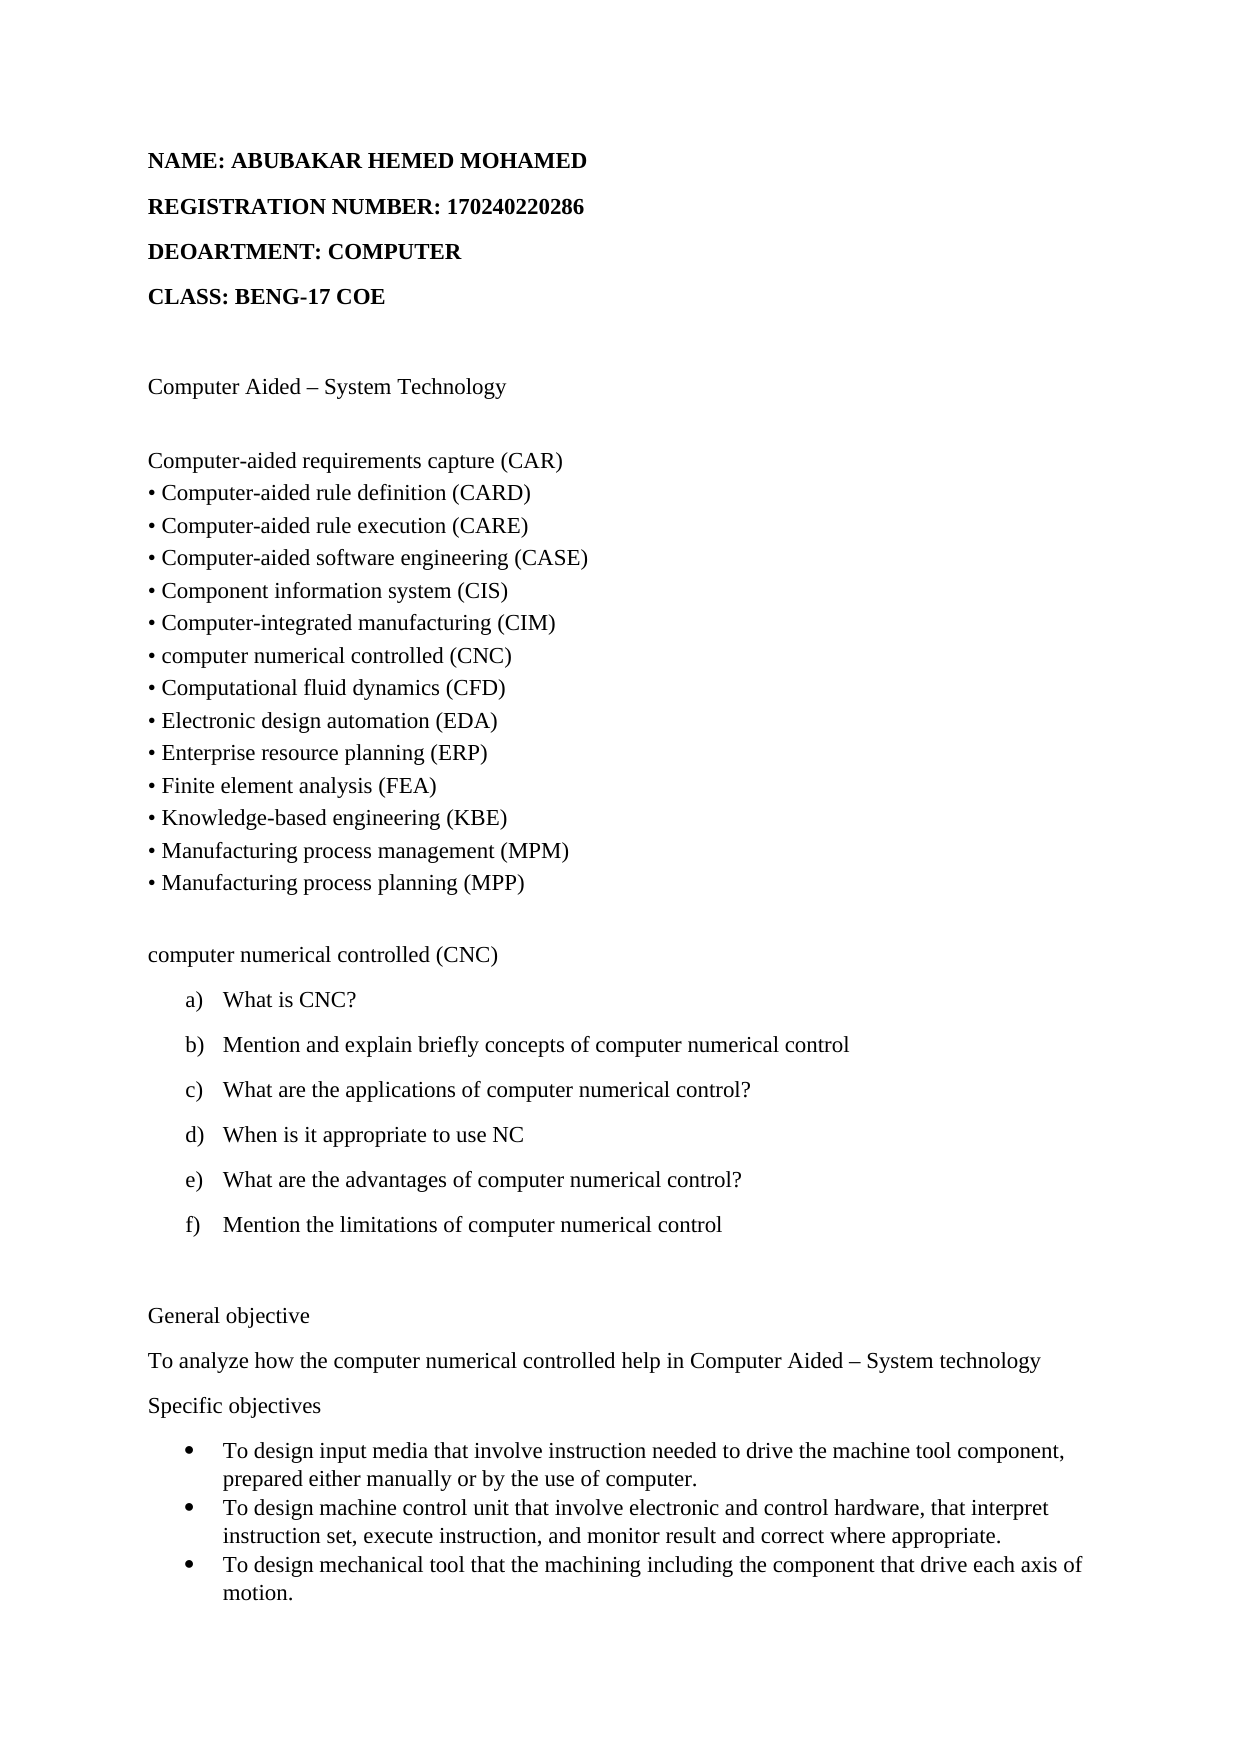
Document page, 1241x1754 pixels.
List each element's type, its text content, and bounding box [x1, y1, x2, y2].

text General objective [148, 1302, 1093, 1328]
list What is CNC? [185, 986, 1093, 1012]
text • Component information system (CIS) [148, 577, 1093, 603]
text • computer numerical controlled (CNC) [148, 642, 1093, 668]
text • Computer-integrated manufacturing (CIM) [148, 609, 1093, 636]
text computer numerical controlled (CNC) [148, 941, 1093, 967]
list Mention and explain briefly concepts of computer numerical control [185, 1031, 1093, 1057]
text Computer Aided – System Technology [148, 373, 1093, 399]
text • Computer-aided rule definition (CARD) [148, 479, 1093, 506]
text • Computer-aided rule execution (CARE) [148, 512, 1093, 538]
text Computer-aided requirements capture (CAR) [148, 447, 1093, 473]
text • Enterprise resource planning (ERP) [148, 739, 1093, 766]
text • Finite element analysis (FEA) [148, 772, 1093, 798]
text • Manufacturing process planning (MPP) [148, 869, 1093, 896]
list To design input media that involve instruction needed to drive the machine tool component, prepared either manually or by the use of computer. [185, 1437, 1093, 1492]
list To design machine control unit that involve electronic and control hardware, that interpret instruction set, execute instruction, and monitor result and correct where appropriate. [185, 1494, 1093, 1549]
text REGISTRATION NUMBER: 170240220286 [148, 193, 1093, 219]
text • Manufacturing process management (MPM) [148, 837, 1093, 863]
list To design mechanical tool that the machining including the component that drive each axis of motion. [185, 1551, 1093, 1606]
text • Computer-aided software engineering (CASE) [148, 544, 1093, 571]
text CLASS: BENG-17 COE [148, 283, 1093, 309]
list What are the applications of computer numerical control? [185, 1076, 1093, 1103]
text • Electronic design automation (EDA) [148, 707, 1093, 733]
text Specific objectives [148, 1392, 1093, 1418]
list What are the advantages of computer numerical control? [185, 1166, 1093, 1193]
text NAME: ABUBAKAR HEMED MOHAMED [148, 148, 1093, 174]
text • Knowledge-based engineering (KBE) [148, 804, 1093, 831]
text To analyze how the computer numerical controlled help in Computer Aided – System technology [148, 1347, 1093, 1373]
text • Computational fluid dynamics (CFD) [148, 674, 1093, 701]
list Mention the limitations of computer numerical control [185, 1212, 1093, 1238]
text DEOARTMENT: COMPUTER [148, 238, 1093, 264]
list When is it appropriate to use NC [185, 1121, 1093, 1148]
